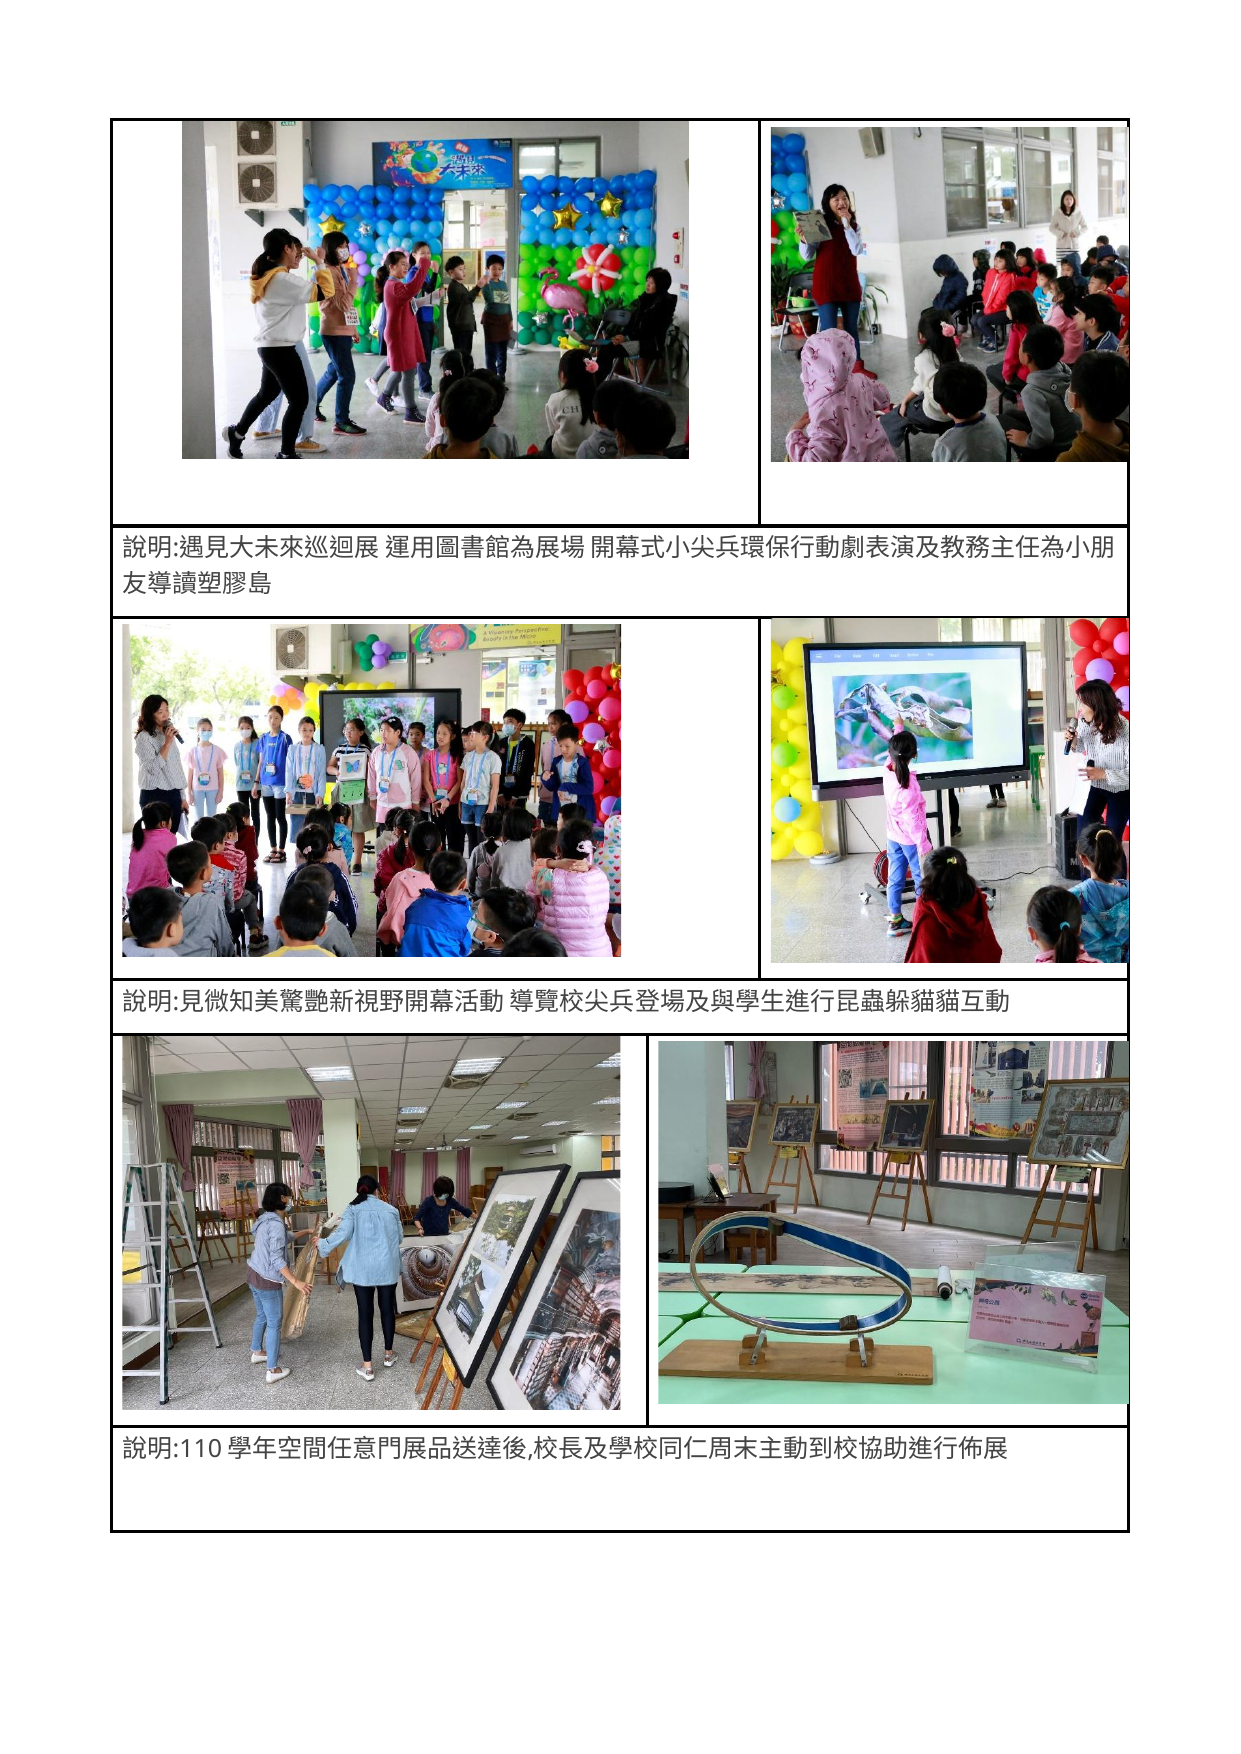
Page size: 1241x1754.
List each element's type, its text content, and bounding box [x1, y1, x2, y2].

picture [182, 121, 689, 459]
table_cell [649, 1036, 1127, 1425]
picture [790, 179, 796, 186]
table_cell [113, 619, 758, 978]
table_cell 說明:110學年空間任意門展品送達後,校長及學校同仁周末主動到校協助進行佈展 [113, 1428, 1127, 1530]
table_cell 說明:遇見大未來巡迴展 運用圖書館為展場 開幕式小尖兵環保行動劇表演及教務主任為小朋友導讀塑膠島 [113, 528, 1127, 616]
table_cell [113, 121, 758, 524]
picture [658, 1041, 1129, 1404]
picture [122, 624, 622, 957]
table_cell [761, 619, 1127, 978]
table_cell 說明:見微知美驚艷新視野開幕活動 導覽校尖兵登場及與學生進行昆蟲躲貓貓互動 [113, 981, 1127, 1033]
picture [770, 127, 1129, 462]
table_cell [761, 121, 1127, 524]
picture [770, 618, 1129, 963]
table_cell [113, 1036, 646, 1425]
picture [122, 1036, 621, 1410]
